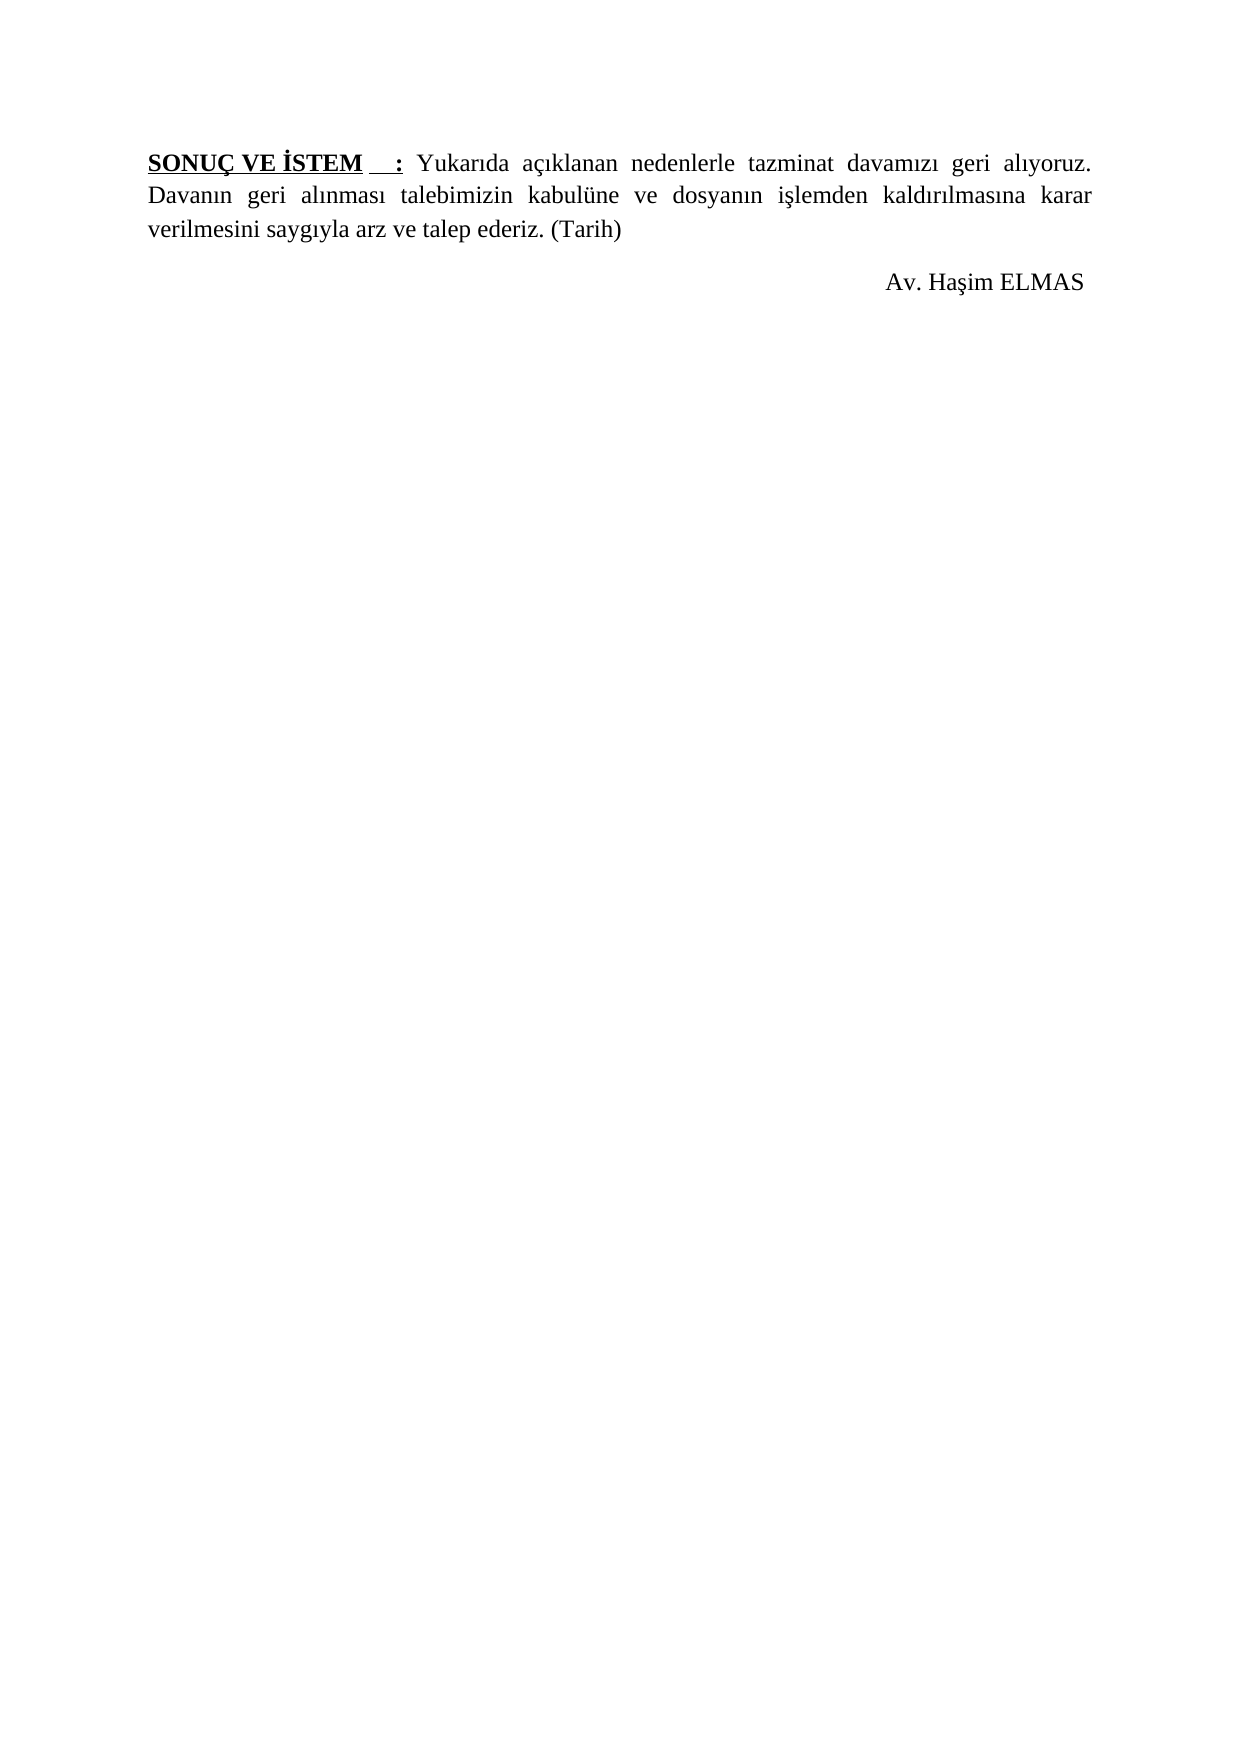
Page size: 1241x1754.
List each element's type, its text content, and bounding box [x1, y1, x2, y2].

text Av. Haşim ELMAS [811, 267, 1093, 296]
text SONUÇ VE İSTEM : Yukarıda açıklanan nedenlerle tazminat davamızı geri alıyoruz. Davanın geri alınması talebimizin kabulüne ve dosyanın işlemden kaldırılmasına karar verilmesini saygıyla arz ve talep ederiz. (Tarih) [148, 148, 1093, 242]
